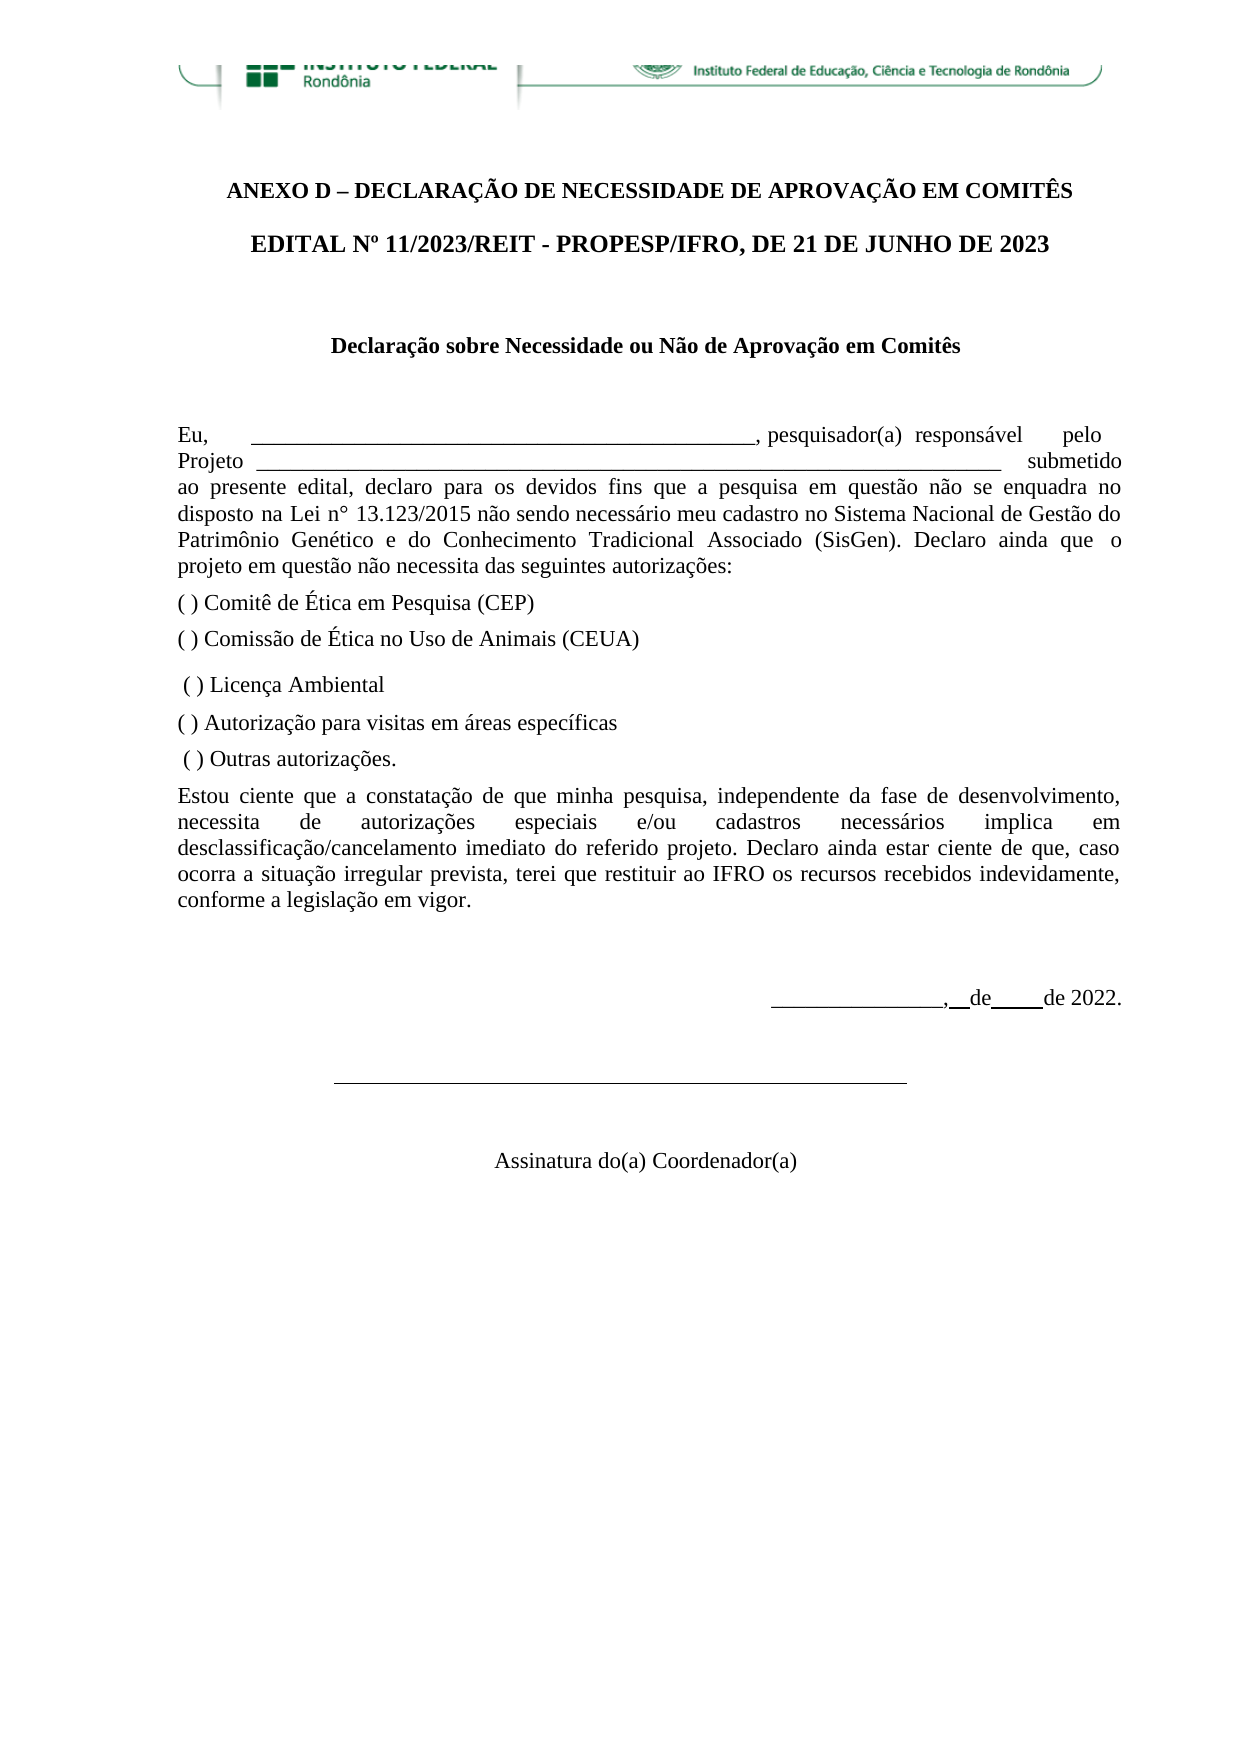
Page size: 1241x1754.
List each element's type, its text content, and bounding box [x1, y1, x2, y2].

text Assinatura do(a) Coordenador(a) [177, 1147, 1114, 1173]
subtitle EDITAL Nº 11/2023/REIT - PROPESP/IFRO, DE 21 DE JUNHO DE 2023 [177, 229, 1123, 258]
picture [177, 65, 1103, 110]
text ( ) Autorização para visitas em áreas específicas [177, 708, 1122, 735]
subtitle ANEXO D – DECLARAÇÃO DE NECESSIDADE DE APROVAÇÃO EM COMITÊS [177, 177, 1123, 203]
text ( ) Comitê de Ética em Pesquisa (CEP) [177, 588, 1122, 615]
text Eu, ____________________________________________, pesquisador(a) responsável pelo Projeto _________________________________________________________________ submetido ao presente edital, declaro para os devidos fins que a pesquisa em questão não se enquadra no disposto na Lei n° 13.123/2015 não sendo necessário meu cadastro no Sistema Nacional de Gestão do Patrimônio Genético e do Conhecimento Tradicional Associado (SisGen). Declaro ainda que o projeto em questão não necessita das seguintes autorizações: [177, 421, 1122, 579]
text Declaração sobre Necessidade ou Não de Aprovação em Comitês [177, 332, 1114, 358]
text ( ) Outras autorizações. [177, 746, 1122, 772]
text _______________, de de 2022. [200, 984, 1122, 1011]
text Estou ciente que a constatação de que minha pesquisa, independente da fase de desenvolvimento, necessita de autorizações especiais e/ou cadastros necessários implica em desclassificação/cancelamento imediato do referido projeto. Declaro ainda estar ciente de que, caso ocorra a situação irregular prevista, terei que restituir ao IFRO os recursos recebidos indevidamente, conforme a legislação em vigor. [177, 783, 1122, 912]
text ( ) Comissão de Ética no Uso de Animais (CEUA) [177, 625, 1122, 651]
text ( ) Licença Ambiental [177, 672, 1122, 698]
